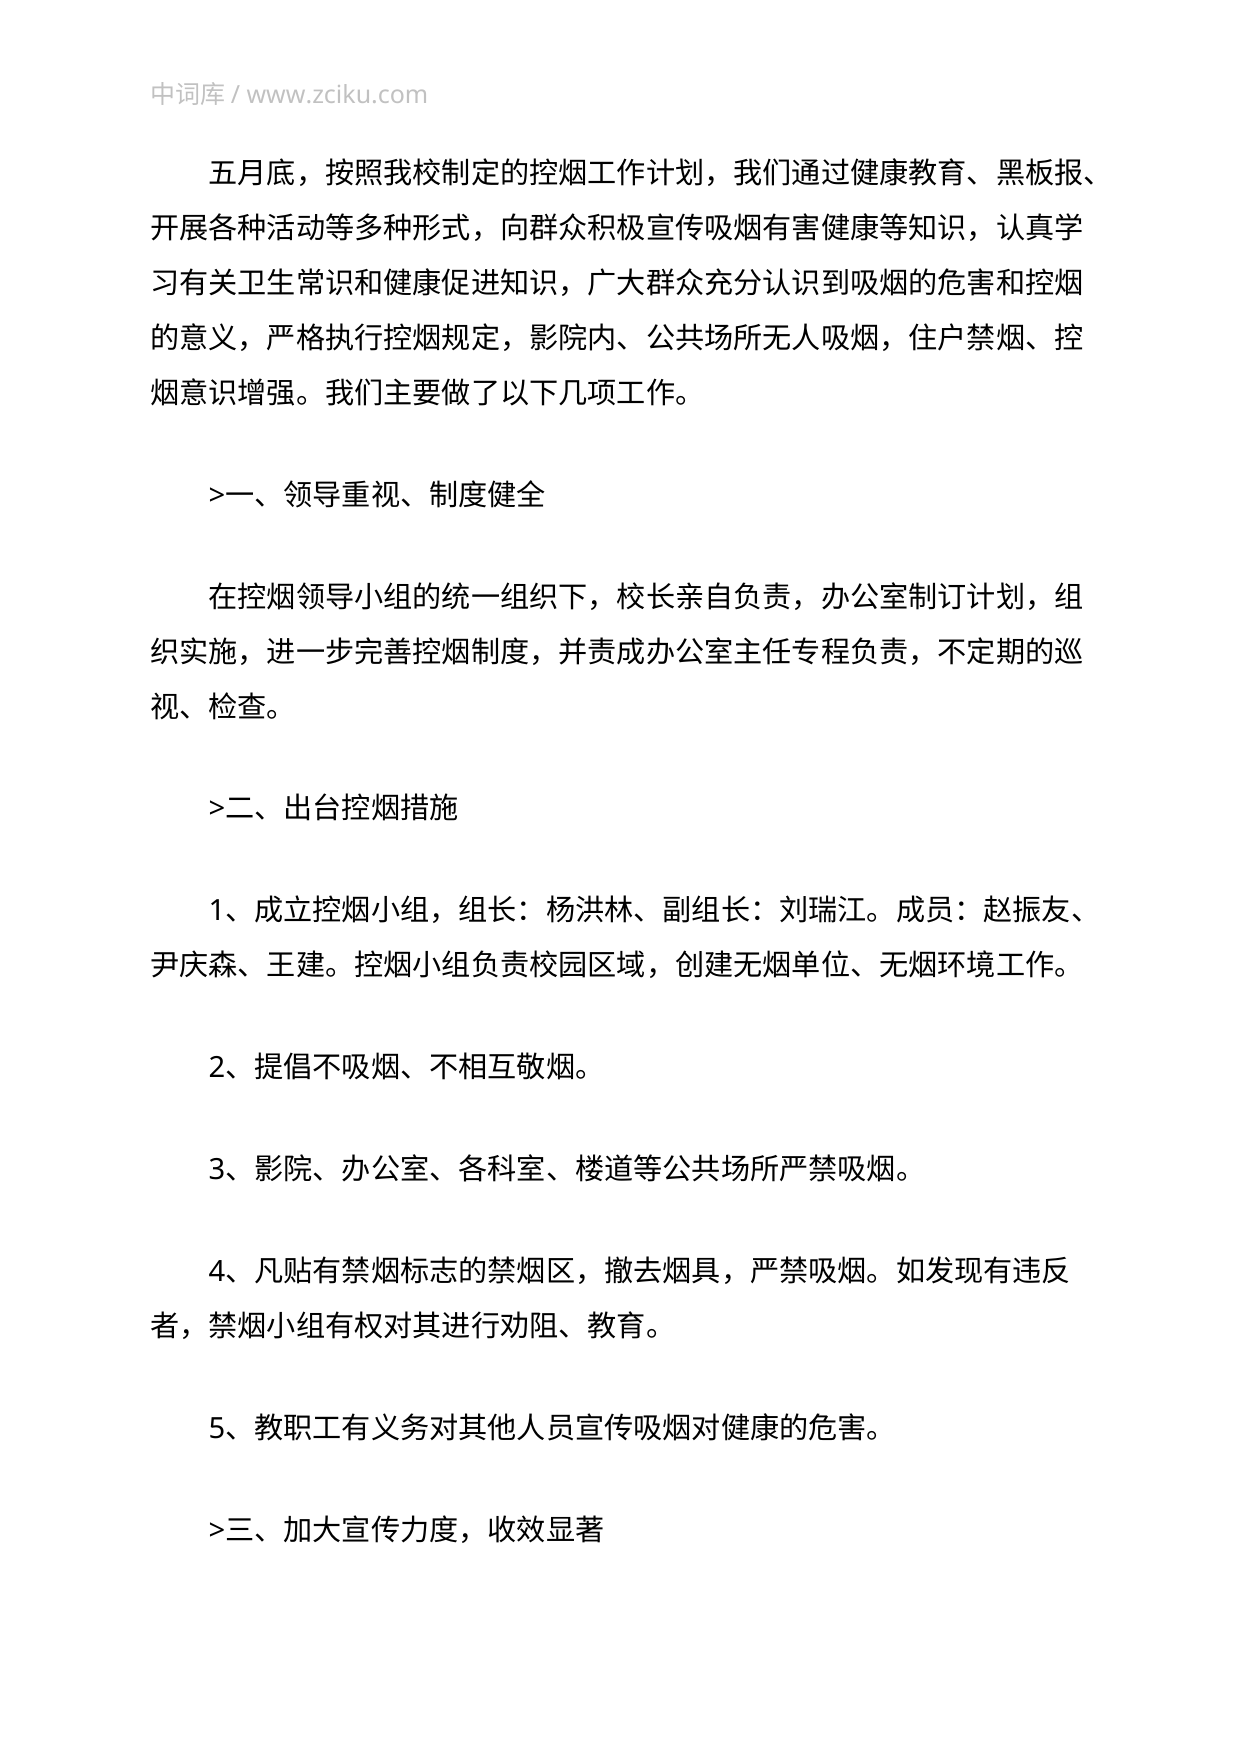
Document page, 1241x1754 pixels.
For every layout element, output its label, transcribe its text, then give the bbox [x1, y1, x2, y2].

text 在控烟领导小组的统一组织下，校长亲自负责，办公室制订计划，组织实施，进一步完善控烟制度，并责成办公室主任专程负责，不定期的巡视、检查。 [150, 573, 1090, 725]
text 5、教职工有义务对其他人员宣传吸烟对健康的危害。 [150, 1404, 1090, 1447]
text 五月底，按照我校制定的控烟工作计划，我们通过健康教育、黑板报、开展各种活动等多种形式，向群众积极宣传吸烟有害健康等知识，认真学习有关卫生常识和健康促进知识，广大群众充分认识到吸烟的危害和控烟的意义，严格执行控烟规定，影院内、公共场所无人吸烟，住户禁烟、控烟意识增强。我们主要做了以下几项工作。 [150, 150, 1090, 412]
text 1、成立控烟小组，组长：杨洪林、副组长：刘瑞江。成员：赵振友、尹庆森、王建。控烟小组负责校园区域，创建无烟单位、无烟环境工作。 [150, 887, 1090, 984]
text 4、凡贴有禁烟标志的禁烟区，撤去烟具，严禁吸烟。如发现有违反者，禁烟小组有权对其进行劝阻、教育。 [150, 1248, 1090, 1345]
text >二、出台控烟措施 [150, 785, 1090, 827]
text 2、提倡不吸烟、不相互敬烟。 [150, 1044, 1090, 1086]
text >一、领导重视、制度健全 [150, 471, 1090, 514]
text >三、加大宣传力度，收效显著 [150, 1506, 1090, 1549]
text 3、影院、办公室、各科室、楼道等公共场所严禁吸烟。 [150, 1146, 1090, 1188]
